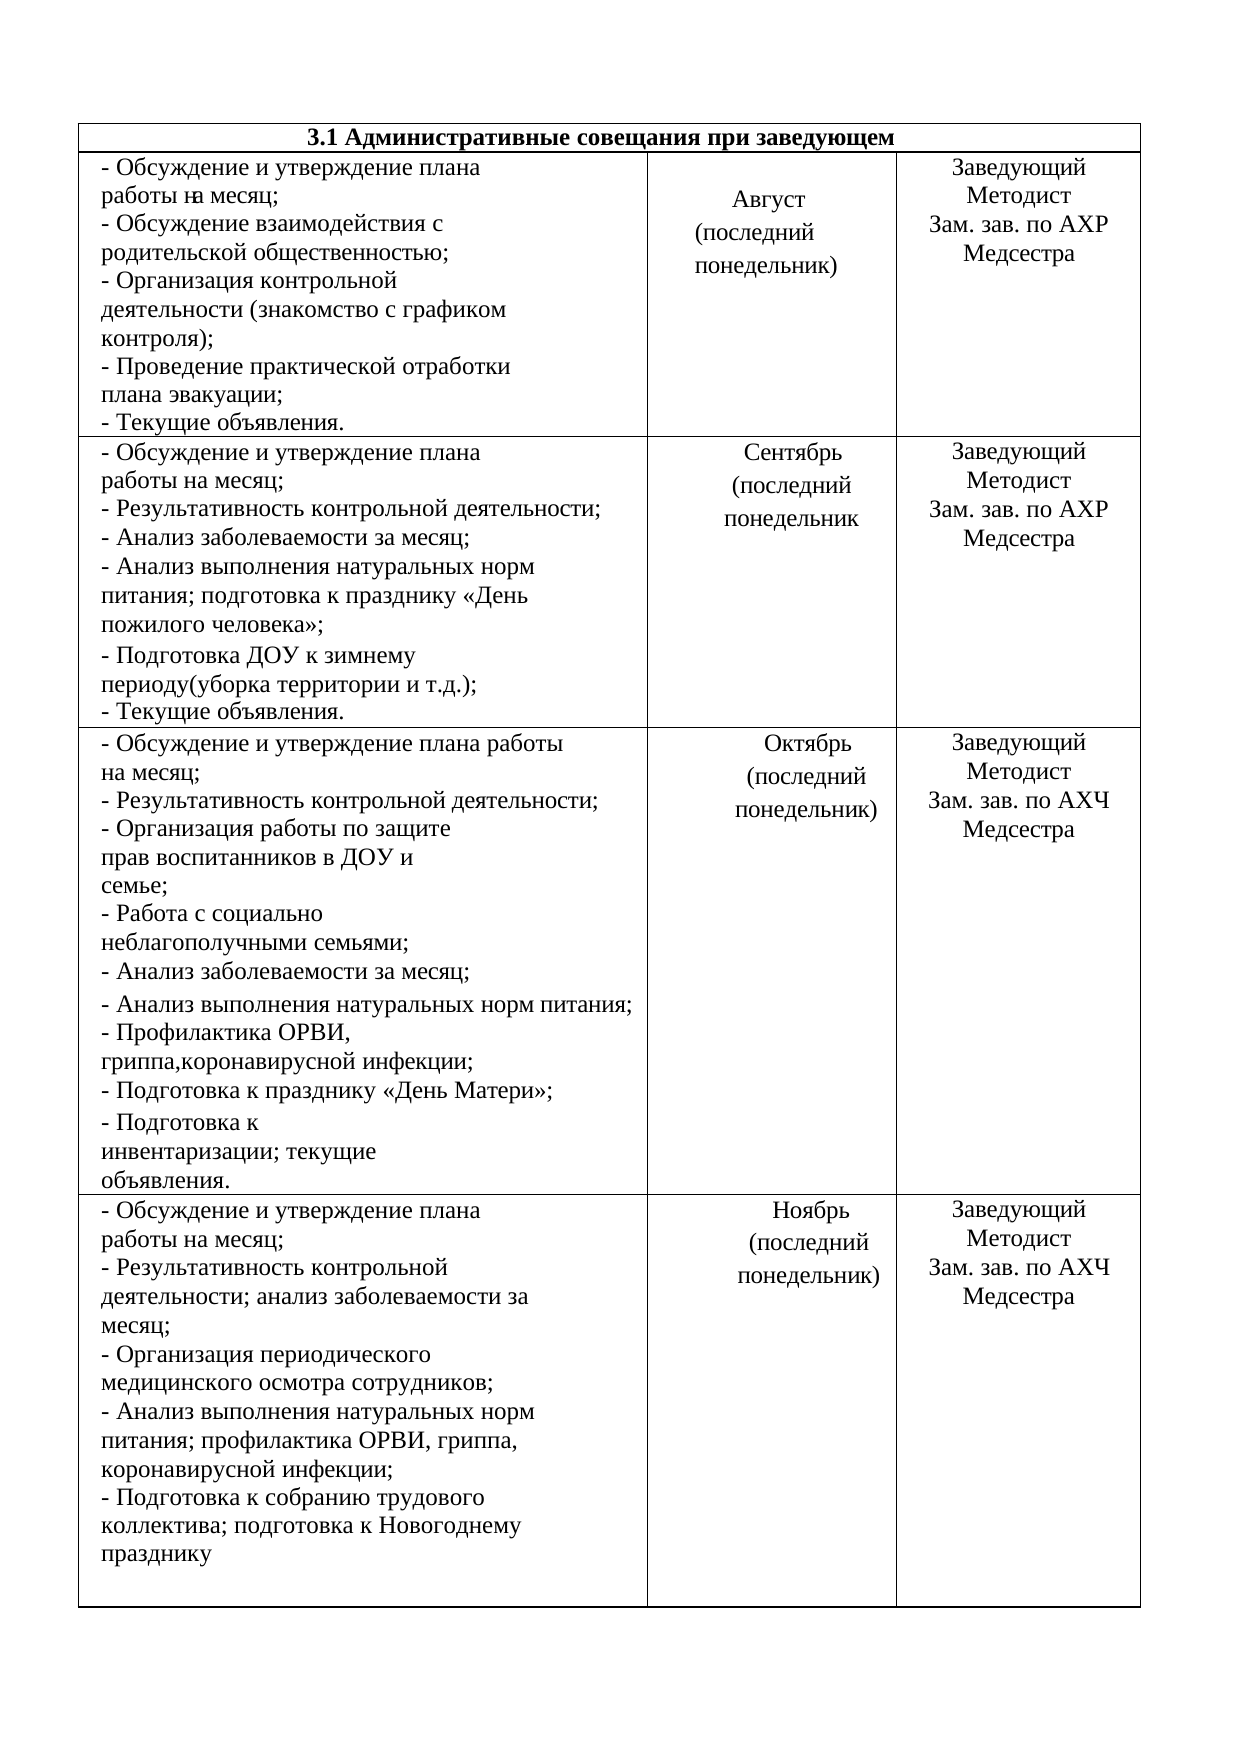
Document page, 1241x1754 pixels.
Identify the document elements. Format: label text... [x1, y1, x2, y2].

table_cell Заведующий Методист Зам. зав. по АХР Медсестра [897, 437, 1140, 727]
table_cell Обсуждение и утверждение плана работы на месяц; Обсуждение взаимодействия с родительской общественностью; Организация контрольной деятельности (знакомство с графиком контроля); Проведение практической отработки плана эвакуации; Текущие объявления. [79, 153, 647, 436]
table_header 3.1 Административные совещания при заведующем [79, 124, 1140, 151]
table_cell Ноябрь (последний понедельник) [648, 1195, 896, 1606]
table_cell Сентябрь (последний понедельник [648, 437, 896, 727]
table_cell Обсуждение и утверждение плана работы на месяц; Результативность контрольной деятельности; Организация работы по защите прав воспитанников в ДОУ и семье; Работа с социально неблагополучными семьями; Анализ заболеваемости за месяц; Анализ выполнения натуральных норм питания; Профилактика ОРВИ, гриппа,коронавирусной инфекции; Подготовка к празднику «День Матери»; Подготовка к инвентаризации; текущие объявления. [79, 728, 647, 1194]
table_cell Октябрь (последний понедельник) [648, 728, 896, 1194]
table_cell Заведующий Методист Зам. зав. по АХР Медсестра [897, 153, 1140, 436]
table_cell Август (последний понедельник) [648, 153, 896, 436]
table_cell Заведующий Методист Зам. зав. по АХЧ Медсестра [897, 728, 1140, 1194]
table_cell Заведующий Методист Зам. зав. по АХЧ Медсестра [897, 1195, 1140, 1606]
table_cell Обсуждение и утверждение плана работы на месяц; Результативность контрольной деятельности; Анализ заболеваемости за месяц; Анализ выполнения натуральных норм питания; подготовка к празднику «День пожилого человека»; Подготовка ДОУ к зимнему периоду(уборка территории и т.д.); Текущие объявления. [79, 437, 647, 727]
table_cell Обсуждение и утверждение плана работы на месяц; Результативность контрольной деятельности; анализ заболеваемости за месяц; Организация периодического медицинского осмотра сотрудников; Анализ выполнения натуральных норм питания; профилактика ОРВИ, гриппа, коронавирусной инфекции; Подготовка к собранию трудового коллектива; подготовка к Новогоднему празднику [79, 1195, 647, 1606]
